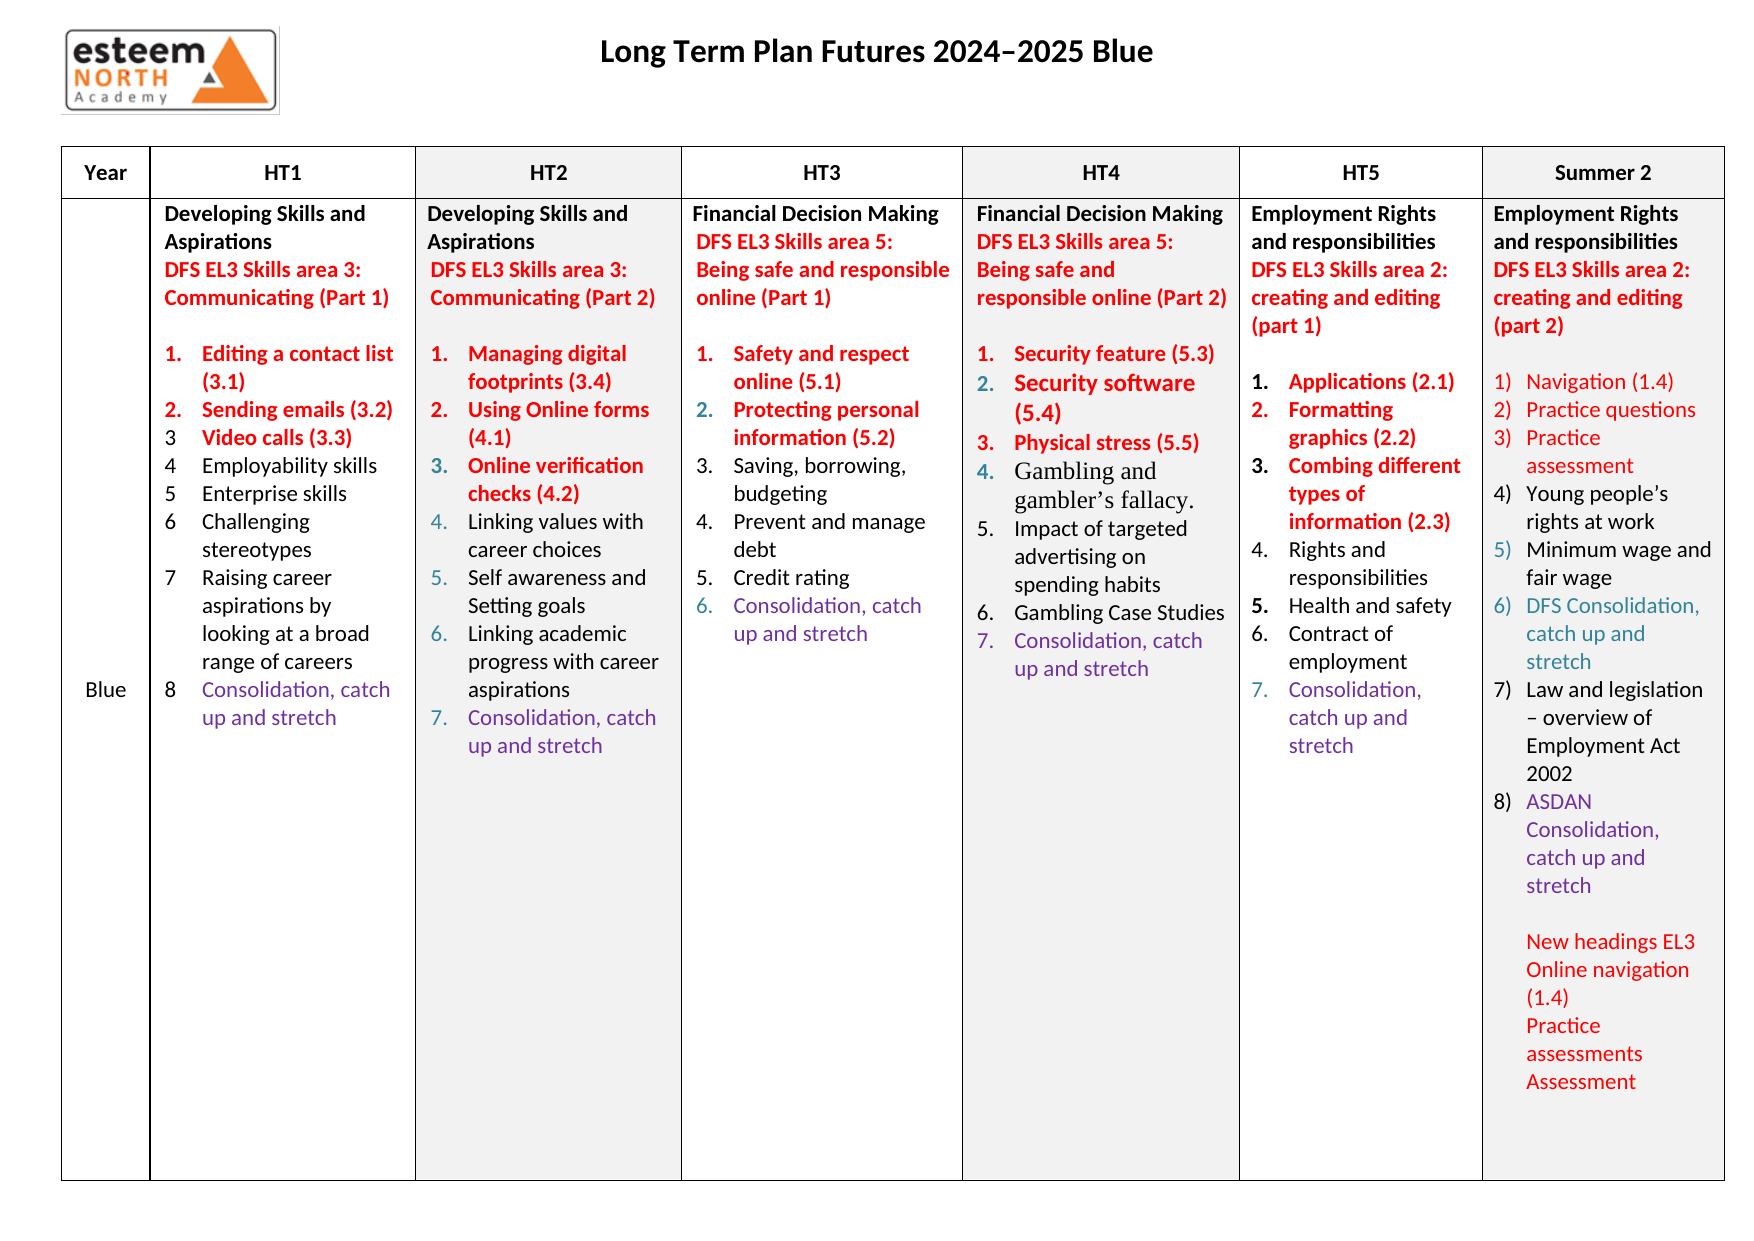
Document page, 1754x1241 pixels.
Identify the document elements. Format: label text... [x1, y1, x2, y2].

table_header HT2 [416, 147, 681, 198]
table_cell Developing Skills and Aspirations DFS EL3 Skills area 3: Communicating (Part 1) Editing a contact list (3.1) Sending emails (3.2) Video calls (3.3) Employability skills Enterprise skills Challenging stereotypes Raising career aspirations by looking at a broad range of careers Consolidation, catch up and stretch [151, 199, 415, 1179]
table_header HT5 [1240, 147, 1482, 198]
table_header HT4 [963, 147, 1239, 198]
table_cell Employment Rights and responsibilities DFS EL3 Skills area 2: creating and editing (part 1) Applications (2.1) Formatting graphics (2.2) Combing different types of information (2.3) Rights and responsibilities Health and safety Contract of employment Consolidation, catch up and stretch [1240, 199, 1482, 1179]
table_cell Financial Decision Making DFS EL3 Skills area 5: Being safe and responsible online (Part 2) Security feature (5.3) Security software (5.4) Physical stress (5.5) Gambling and gambler’s fallacy. Impact of targeted advertising on spending habits Gambling Case Studies Consolidation, catch up and stretch [963, 199, 1239, 1179]
table_header HT3 [682, 147, 962, 198]
table_cell Employment Rights and responsibilities DFS EL3 Skills area 2: creating and editing (part 2) Navigation (1.4) Practice questions Practice assessment Young people’s rights at work Minimum wage and fair wage DFS Consolidation, catch up and stretch Law and legislation – overview of Employment Act 2002 ASDAN Consolidation, catch up and stretch New headings EL3 Online navigation (1.4) Practice assessments Assessment [1483, 199, 1724, 1179]
picture [61, 26, 281, 116]
table_cell Financial Decision Making DFS EL3 Skills area 5: Being safe and responsible online (Part 1) Safety and respect online (5.1) Protecting personal information (5.2) Saving, borrowing, budgeting Prevent and manage debt Credit rating Consolidation, catch up and stretch [682, 199, 962, 1179]
table_cell Developing Skills and Aspirations DFS EL3 Skills area 3: Communicating (Part 2) Managing digital footprints (3.4) Using Online forms (4.1) Online verification checks (4.2) Linking values with career choices Self awareness and Setting goals Linking academic progress with career aspirations Consolidation, catch up and stretch [416, 199, 681, 1179]
table_header HT1 [151, 147, 415, 198]
table_header Summer 2 [1483, 147, 1724, 198]
table_header Year [62, 147, 149, 198]
table_cell Blue [62, 199, 149, 1179]
